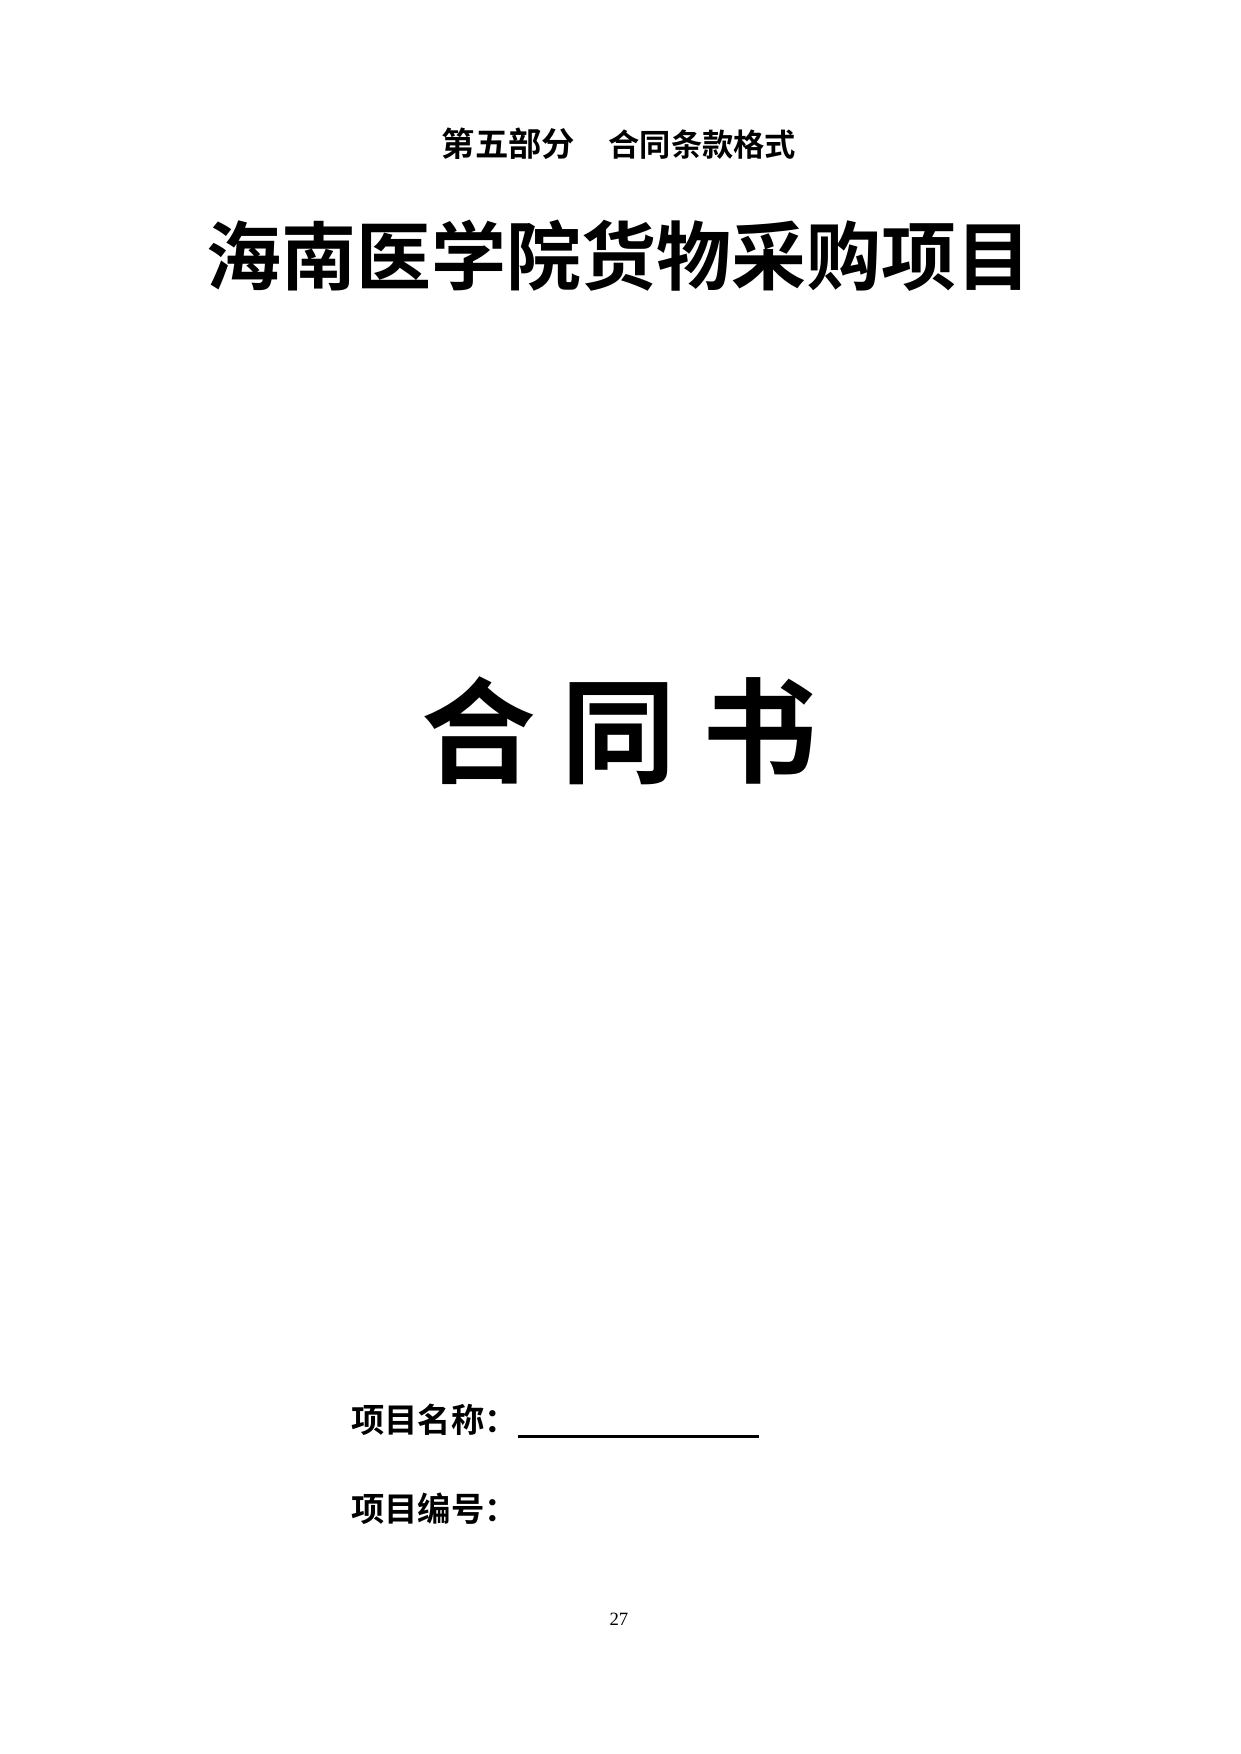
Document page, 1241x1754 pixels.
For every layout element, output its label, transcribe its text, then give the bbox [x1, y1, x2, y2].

text 合 同 书 [150, 627, 1087, 822]
text 第五部分 合同条款格式 [150, 109, 1087, 174]
text 海南医学院货物采购项目 [150, 187, 1087, 317]
text 项目编号： [150, 1475, 1087, 1540]
text 项目名称： ___________ [150, 1386, 1087, 1451]
